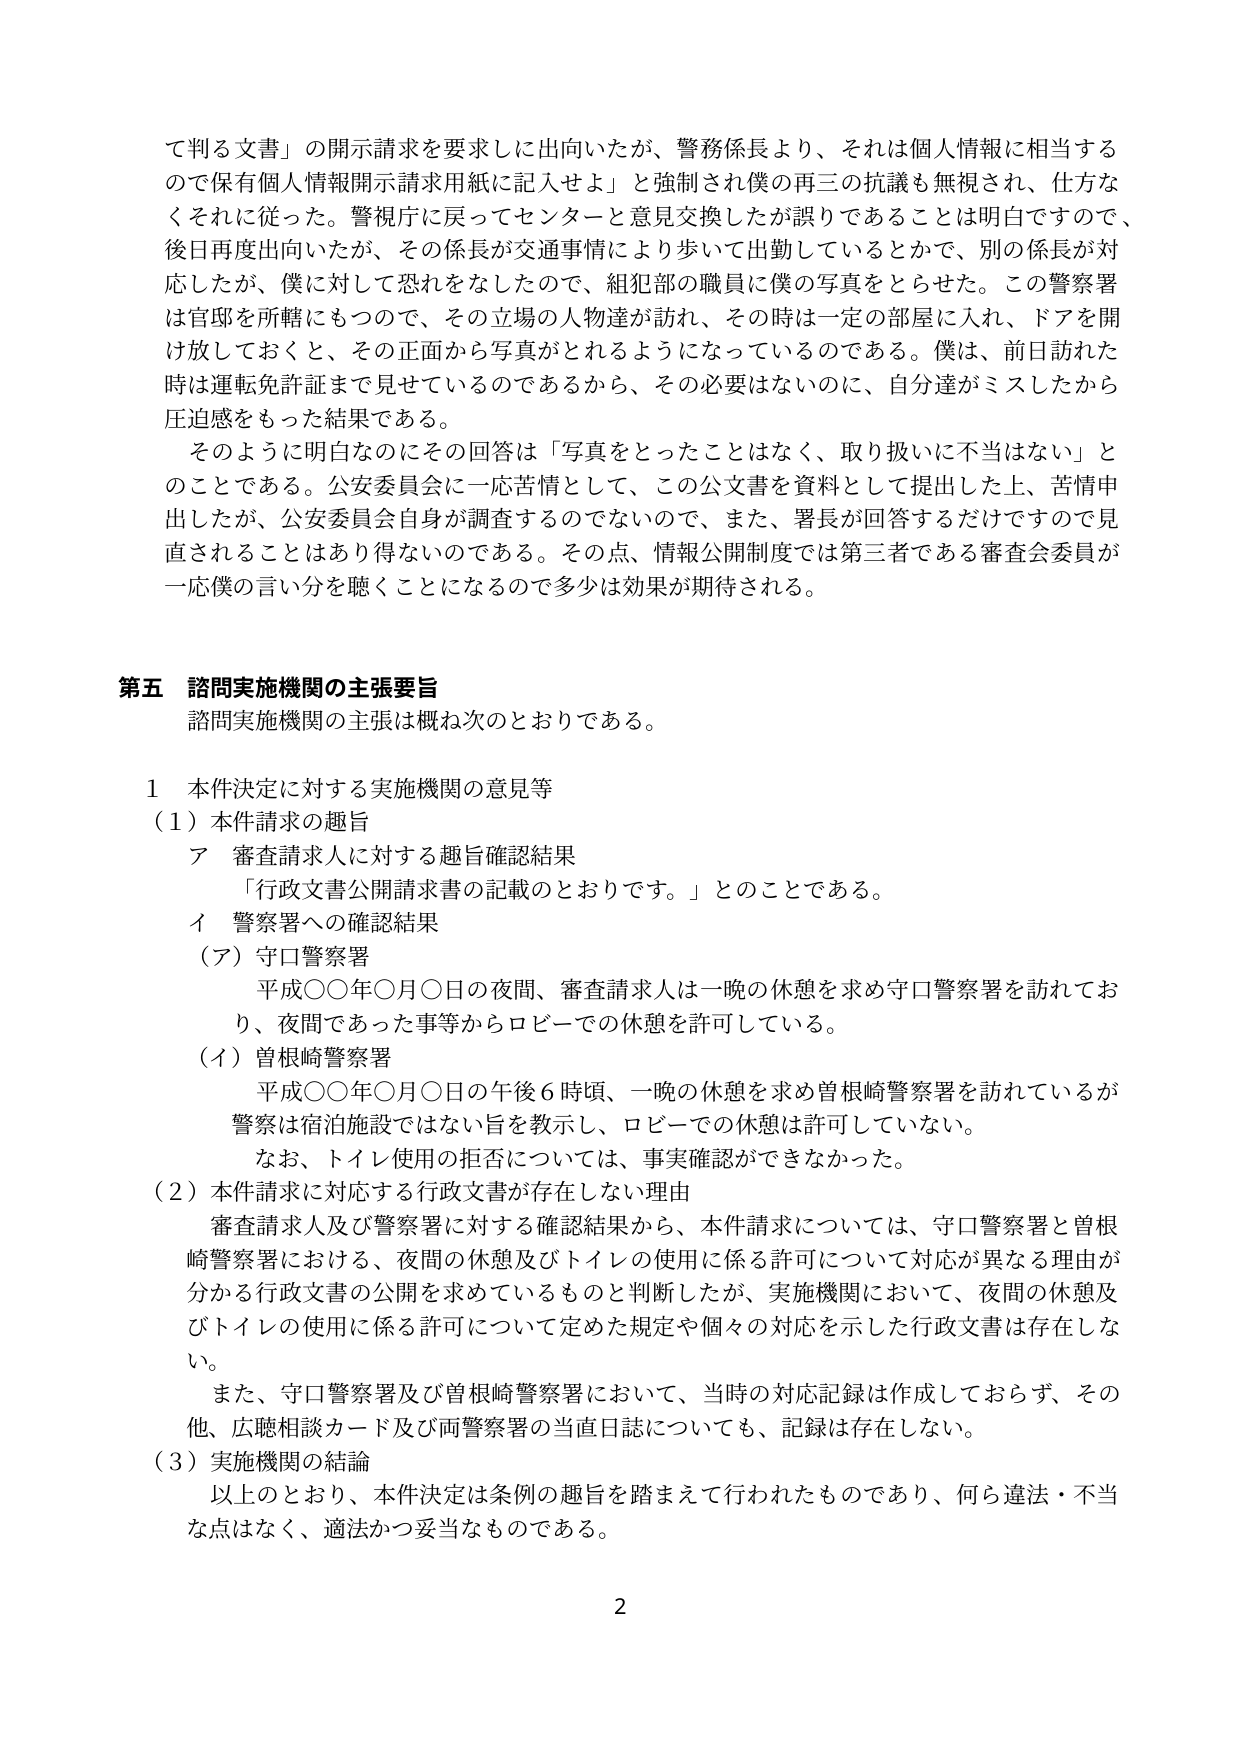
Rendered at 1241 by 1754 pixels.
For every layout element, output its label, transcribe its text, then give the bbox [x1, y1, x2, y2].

text （イ）曽根崎警察署 [140, 1039, 1122, 1073]
text 審査請求人及び警察署に対する確認結果から、本件請求については、守口警察署と曽根崎警察署における、夜間の休憩及びトイレの使用に係る許可について対応が異なる理由が分かる行政文書の公開を求めているものと判断したが、実施機関において、夜間の休憩及びトイレの使用に係る許可について定めた規定や個々の対応を示した行政文書は存在しない。 [140, 1208, 1122, 1376]
text そのように明白なのにその回答は「写真をとったことはなく、取り扱いに不当はない」とのことである。公安委員会に一応苦情として、この公文書を資料として提出した上、苦情申出したが、公安委員会自身が調査するのでないので、また、署長が回答するだけですので見直されることはあり得ないのである。その点、情報公開制度では第三者である審査会委員が一応僕の言い分を聴くことになるので多少は効果が期待される。 [118, 434, 1122, 602]
text （１）本件請求の趣旨 [118, 804, 1122, 838]
text 第五 諮問実施機関の主張要旨 [118, 669, 1122, 703]
text 平成○○年○月○日の夜間、審査請求人は一晩の休憩を求め守口警察署を訪れており、夜間であった事等からロビーでの休憩を許可している。 [140, 972, 1122, 1039]
text イ 警察署への確認結果 [118, 905, 1122, 939]
text ア 審査請求人に対する趣旨確認結果 [118, 838, 1122, 871]
text （２）本件請求に対応する行政文書が存在しない理由 [118, 1174, 1122, 1208]
text １ 本件決定に対する実施機関の意見等 [118, 770, 1122, 804]
text また、守口警察署及び曽根崎警察署において、当時の対応記録は作成しておらず、その他、広聴相談カード及び両警察署の当直日誌についても、記録は存在しない。 [140, 1376, 1122, 1443]
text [118, 131, 1122, 434]
text 「行政文書公開請求書の記載のとおりです。」とのことである。 [118, 871, 1122, 905]
text （３）実施機関の結論 [118, 1443, 1122, 1477]
text （ア）守口警察署 [118, 939, 1122, 972]
text 諮問実施機関の主張は概ね次のとおりである。 [118, 703, 1122, 737]
text なお、トイレ使用の拒否については、事実確認ができなかった。 [140, 1141, 1122, 1174]
text 以上のとおり、本件決定は条例の趣旨を踏まえて行われたものであり、何ら違法・不当な点はなく、適法かつ妥当なものである。 [140, 1477, 1122, 1544]
text 平成○○年○月○日の午後６時頃、一晩の休憩を求め曽根崎警察署を訪れているが、警察は宿泊施設ではない旨を教示し、ロビーでの休憩は許可していない。 [140, 1073, 1122, 1141]
